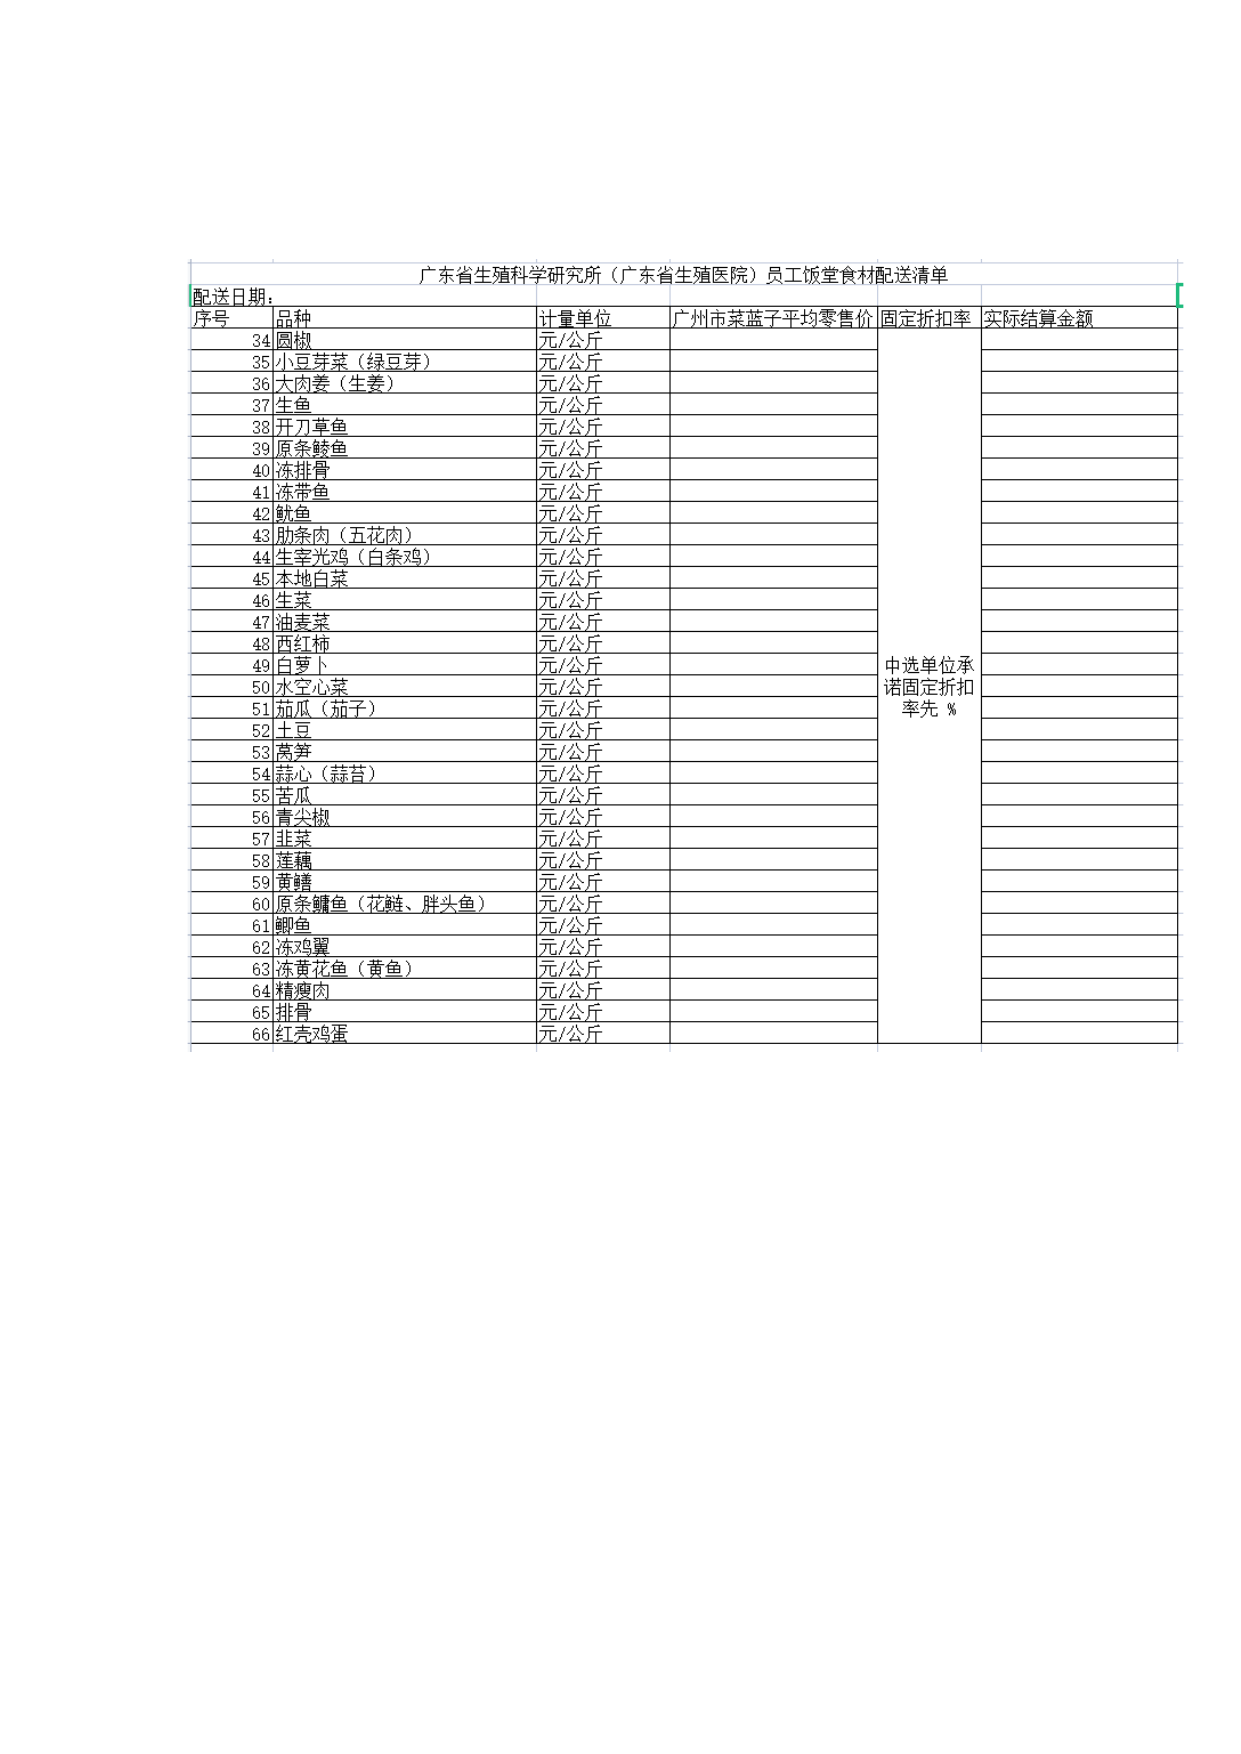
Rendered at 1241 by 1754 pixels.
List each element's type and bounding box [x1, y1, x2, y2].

picture [187, 259, 1184, 1052]
